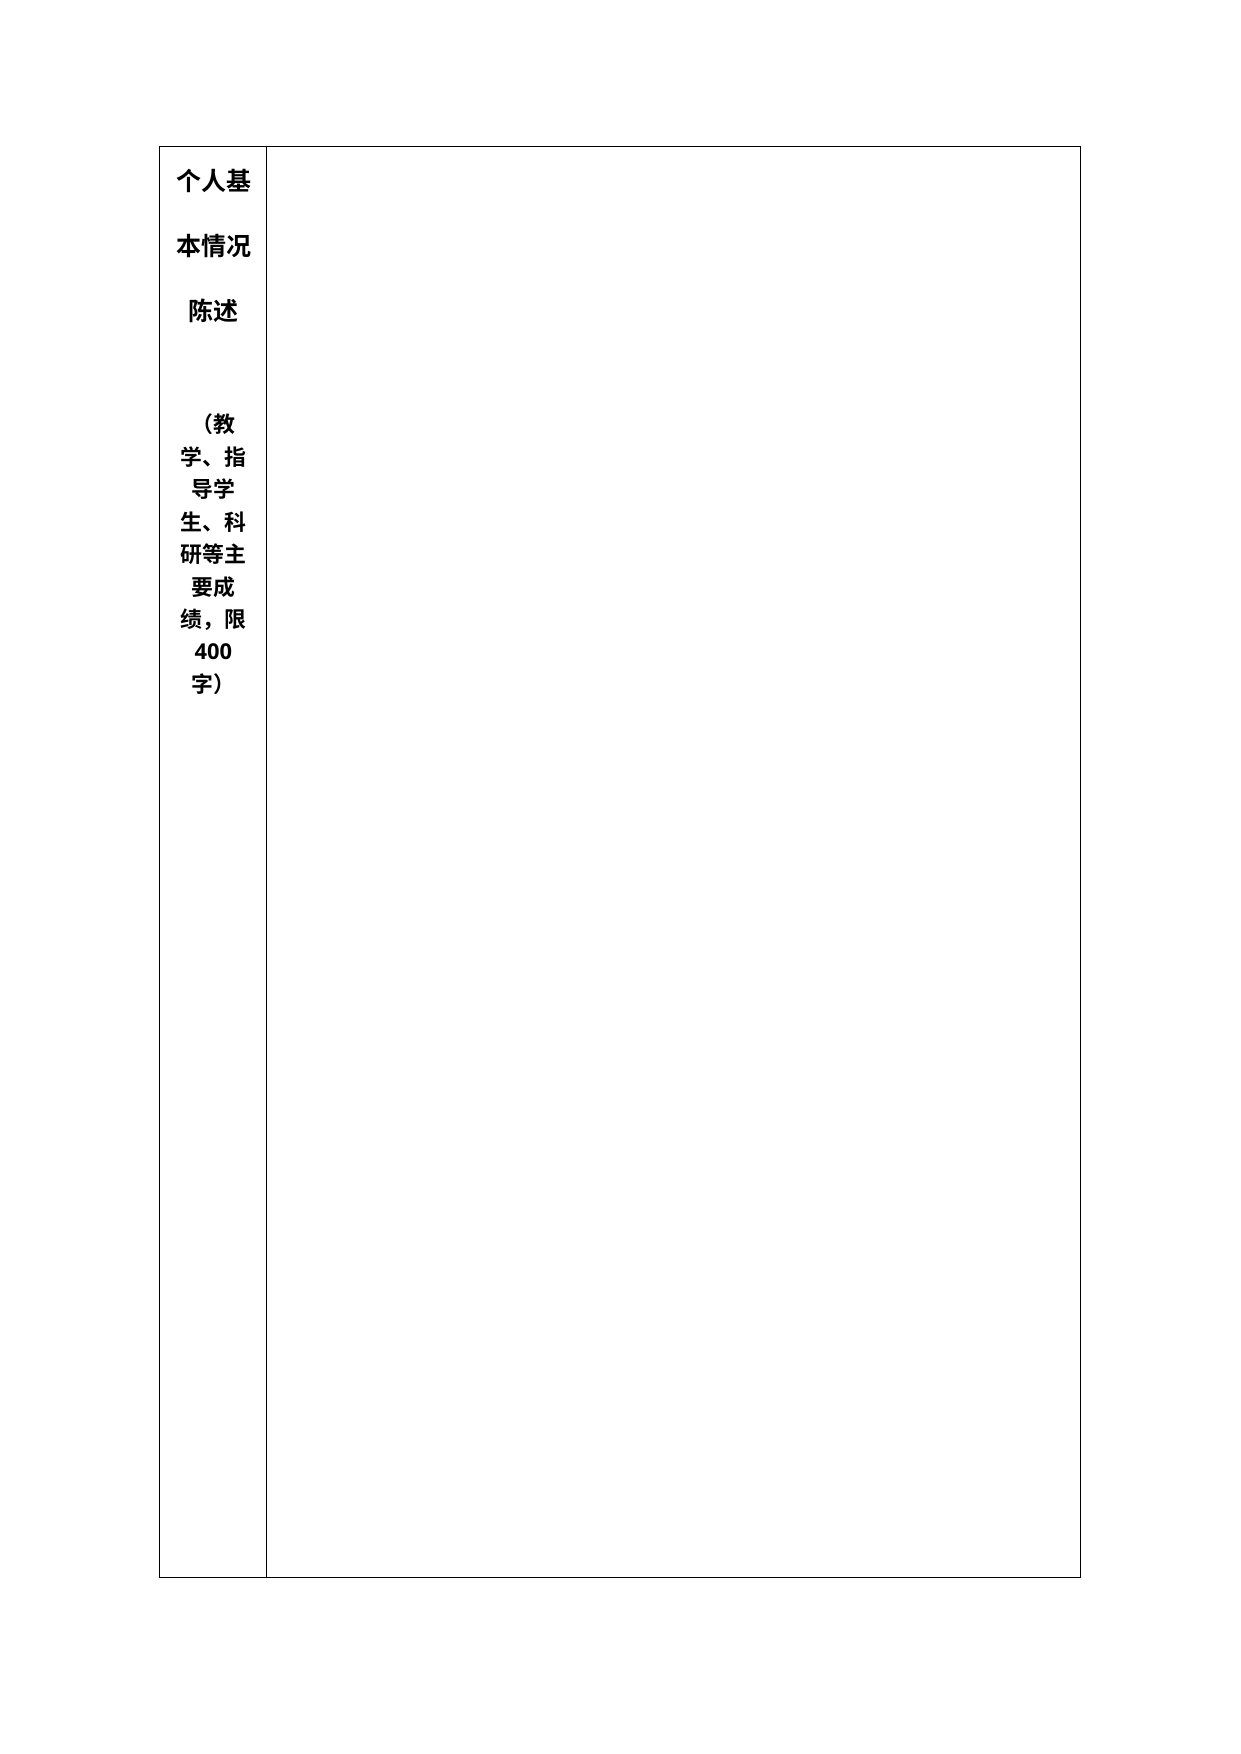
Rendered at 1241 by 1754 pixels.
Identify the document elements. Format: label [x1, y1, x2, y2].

table_cell [267, 147, 1080, 1577]
table_cell [160, 147, 266, 1577]
